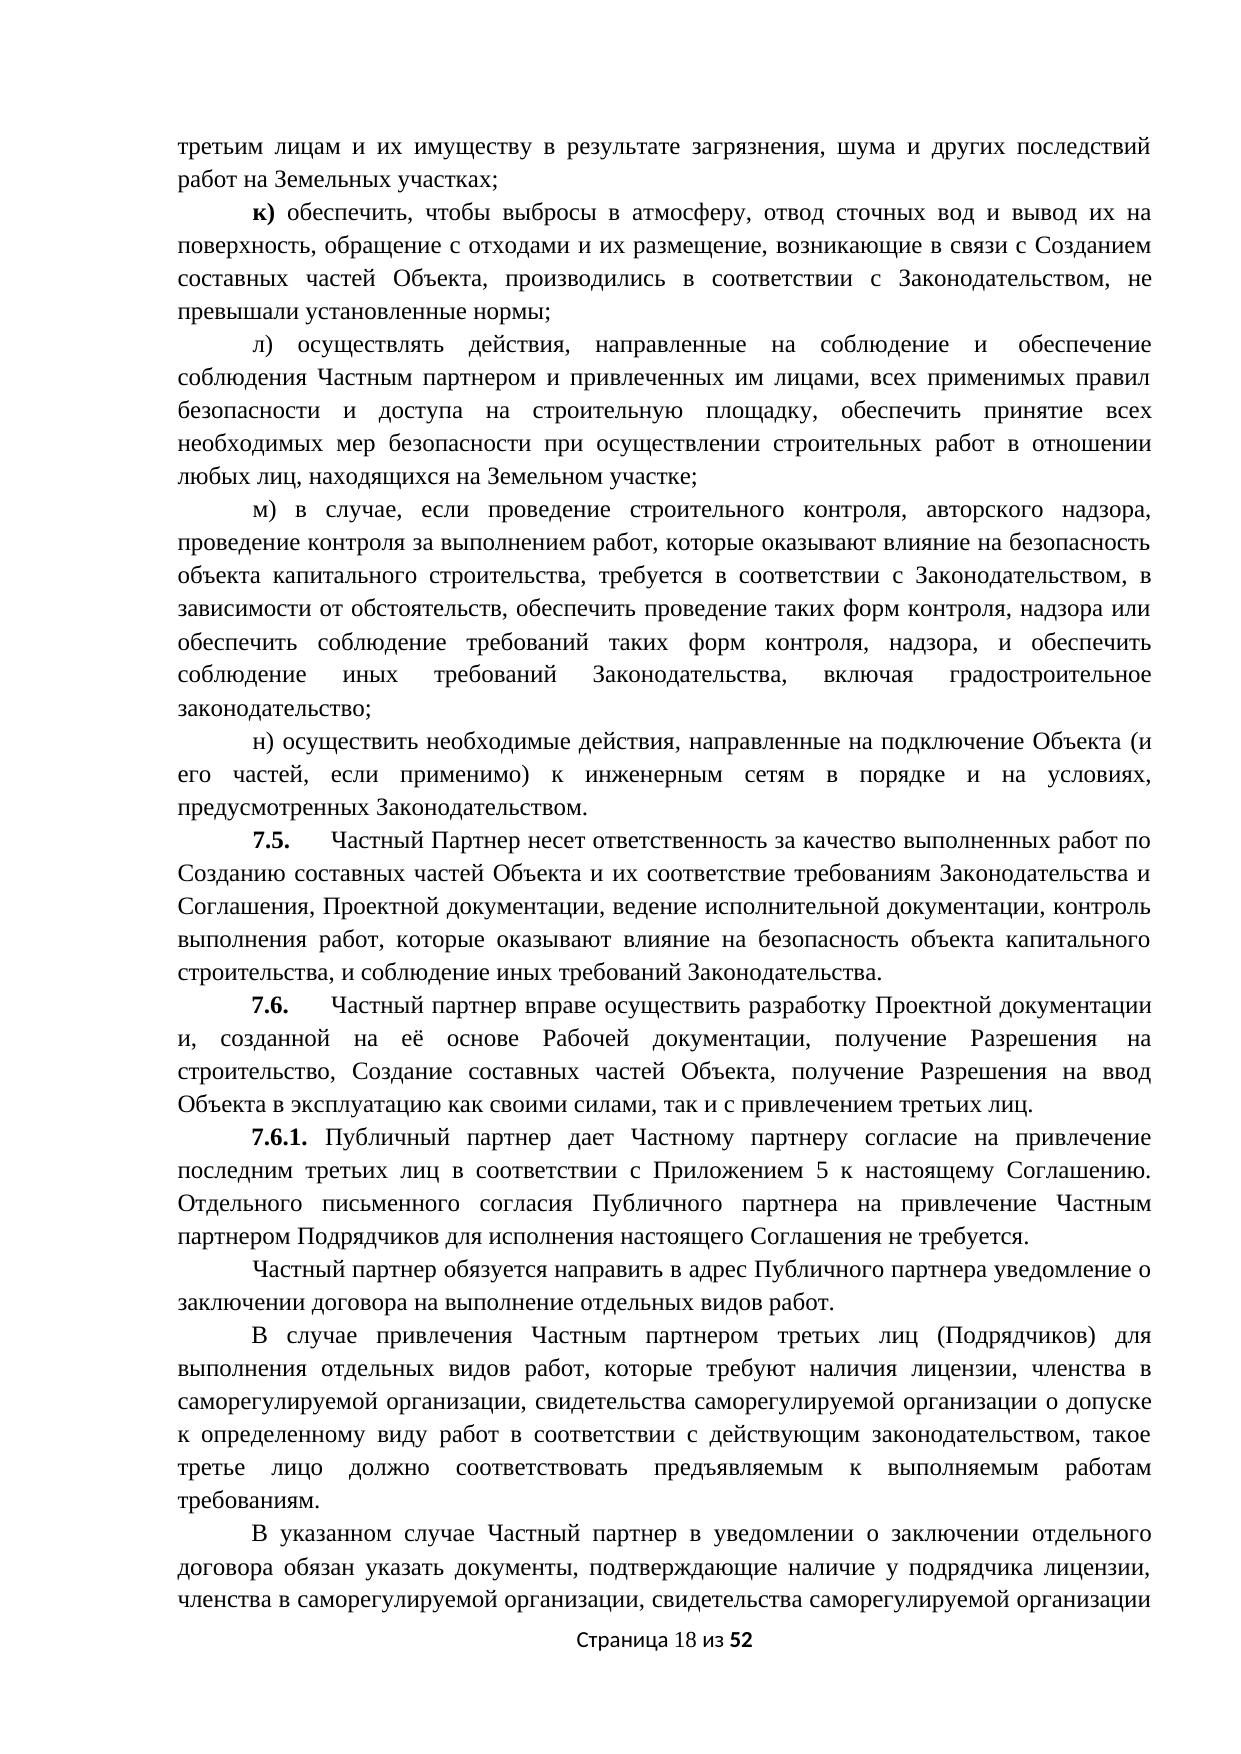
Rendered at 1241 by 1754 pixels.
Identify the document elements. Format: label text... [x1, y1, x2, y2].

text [177, 1518, 1152, 1613]
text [177, 131, 1152, 193]
text Частный партнер обязуется направить в адрес Публичного партнера уведомление о заключении договора на выполнение отдельных видов работ. [177, 1254, 1151, 1316]
text л) осуществлять действия, направленные на соблюдение и обеспечение соблюдения Частным партнером и привлеченных им лицами, всех применимых правил безопасности и доступа на строительную площадку, обеспечить принятие всех необходимых мер безопасности при осуществлении строительных работ в отношении любых лиц, находящихся на Земельном участке; [177, 329, 1152, 490]
list Публичный партнер дает Частному партнеру согласие на привлечение последним третьих лиц в соответствии с Приложением 5 к настоящему Соглашению. Отдельного письменного согласия Публичного партнера на привлечение Частным партнером Подрядчиков для исполнения настоящего Соглашения не требуется. [177, 1122, 1152, 1250]
list Частный партнер вправе осуществить разработку Проектной документации и, созданной на её основе Рабочей документации, получение Разрешения на строительство, Создание составных частей Объекта, получение Разрешения на ввод Объекта в эксплуатацию как своими силами, так и с привлечением третьих лиц. [177, 990, 1152, 1118]
list Частный Партнер несет ответственность за качество выполненных работ по Созданию составных частей Объекта и их соответствие требованиям Законодательства и Соглашения, Проектной документации, ведение исполнительной документации, контроль выполнения работ, которые оказывают влияние на безопасность объекта капитального строительства, и соблюдение иных требований Законодательства. [177, 825, 1152, 986]
text к) обеспечить, чтобы выбросы в атмосферу, отвод сточных вод и вывод их на поверхность, обращение с отходами и их размещение, возникающие в связи с Созданием составных частей Объекта, производились в соответствии с Законодательством, не превышали установленные нормы; [177, 197, 1152, 325]
text н) осуществить необходимые действия, направленные на подключение Объекта (и его частей, если применимо) к инженерным сетям в порядке и на условиях, предусмотренных Законодательством. [177, 726, 1152, 821]
text м) в случае, если проведение строительного контроля, авторского надзора, проведение контроля за выполнением работ, которые оказывают влияние на безопасность объекта капитального строительства, требуется в соответствии с Законодательством, в зависимости от обстоятельств, обеспечить проведение таких форм контроля, надзора или обеспечить соблюдение требований таких форм контроля, надзора, и обеспечить соблюдение иных требований Законодательства, включая градостроительное законодательство; [177, 494, 1152, 721]
text В случае привлечения Частным партнером третьих лиц (Подрядчиков) для выполнения отдельных видов работ, которые требуют наличия лицензии, членства в саморегулируемой организации, свидетельства саморегулируемой организации о допуске к определенному виду работ в соответствии с действующим законодательством, такое третье лицо должно соответствовать предъявляемым к выполняемым работам требованиям. [177, 1320, 1152, 1514]
